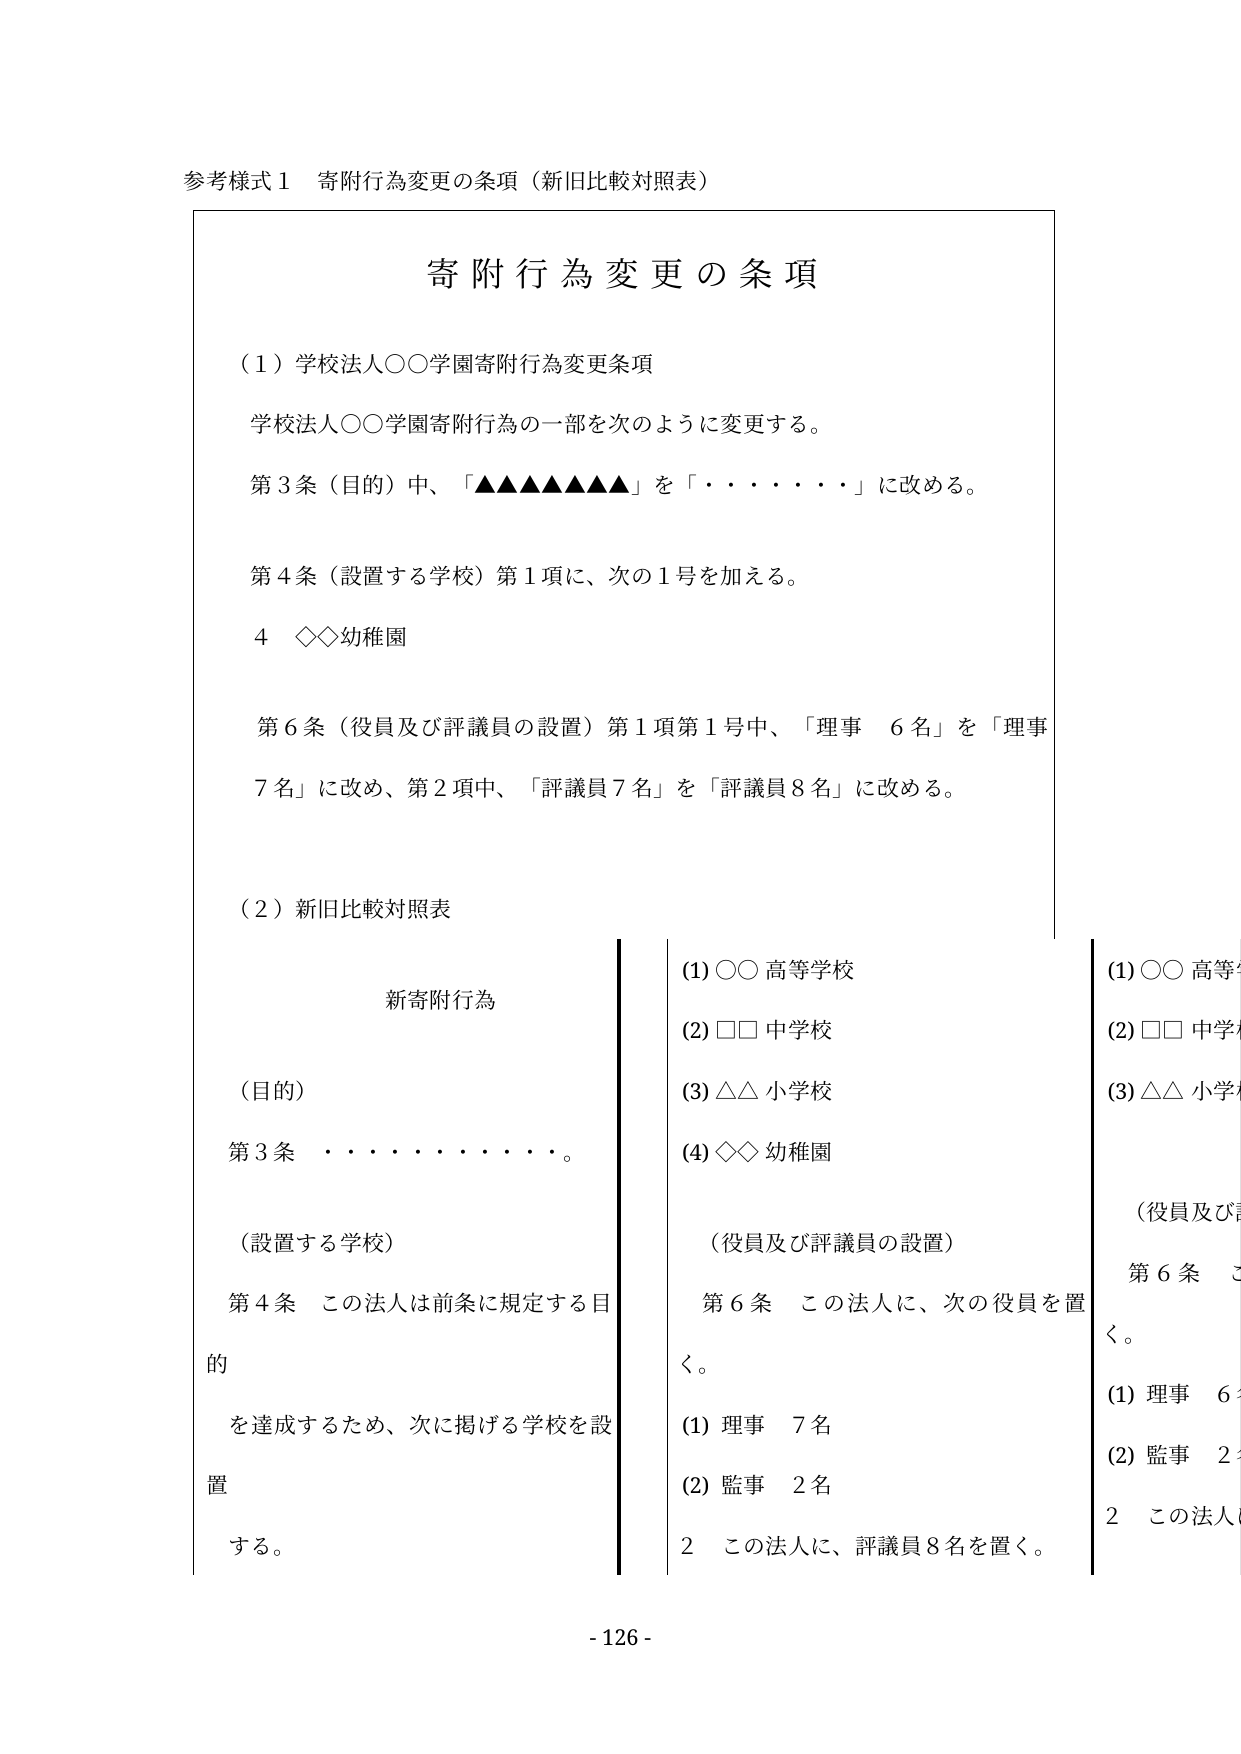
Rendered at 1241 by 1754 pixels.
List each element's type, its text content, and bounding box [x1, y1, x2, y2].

table_header 新寄附行為 （目的） 第３条 ・・・・・・・・・・・。 （設置する学校） 第４条 この法人は前条に規定する目的 を達成するため、次に掲げる学校を設置 する。 (1) ○○高等学校 (2) □□中学校 (3) △△小学校 (4) ◇◇幼稚園 （役員及び評議員の設置） 第６条 この法人に、次の役員を置く。 (1) 理事 ７名 (2) 監事 ２名 ２ この法人に、評議員８名を置く。 [668, 939, 1091, 1575]
table_header 寄附行為変更の条項 （１）学校法人○○学園寄附行為変更条項 学校法人○○学園寄附行為の一部を次のように変更する。 第３条（目的）中、「▲▲▲▲▲▲▲」を「・・・・・・・」に改める。 第４条（設置する学校）第１項に、次の１号を加える。 ４ ◇◇幼稚園 第６条（役員及び評議員の設置）第１項第１号中、「理事 ６名」を「理事 ７名」に改め、第２項中、「評議員７名」を「評議員８名」に改める。 （２）新旧比較対照表 [194, 211, 1054, 939]
text 参考様式１ 寄附行為変更の条項（新旧比較対照表） [183, 149, 1057, 210]
table_header 旧寄附行為 （目的） 第３条 ▲▲▲▲▲▲▲▲▲▲▲。 （設置する学校） 第４条 この法人は前条に規定する目的 を達成するため、次に掲げる学校を設置 する。 (1) ○○高等学校 (2) □□中学校 (3) △△小学校 （役員及び評議員の設置） 第６条 この法人に、次の役員を置く。 (1) 理事 ６名 (2) 監事 ２名 ２ この法人に、評議員７名を置く。 [1094, 939, 1240, 1575]
table_header 新寄附行為 （目的） 第３条 ・・・・・・・・・・・。 （設置する学校） 第４条 この法人は前条に規定する目的 を達成するため、次に掲げる学校を設置 する。 (1) ○○高等学校 (2) □□中学校 (3) △△小学校 (4) ◇◇幼稚園 （役員及び評議員の設置） 第６条 この法人に、次の役員を置く。 (1) 理事 ７名 (2) 監事 ２名 ２ この法人に、評議員８名を置く。 [194, 939, 617, 1575]
